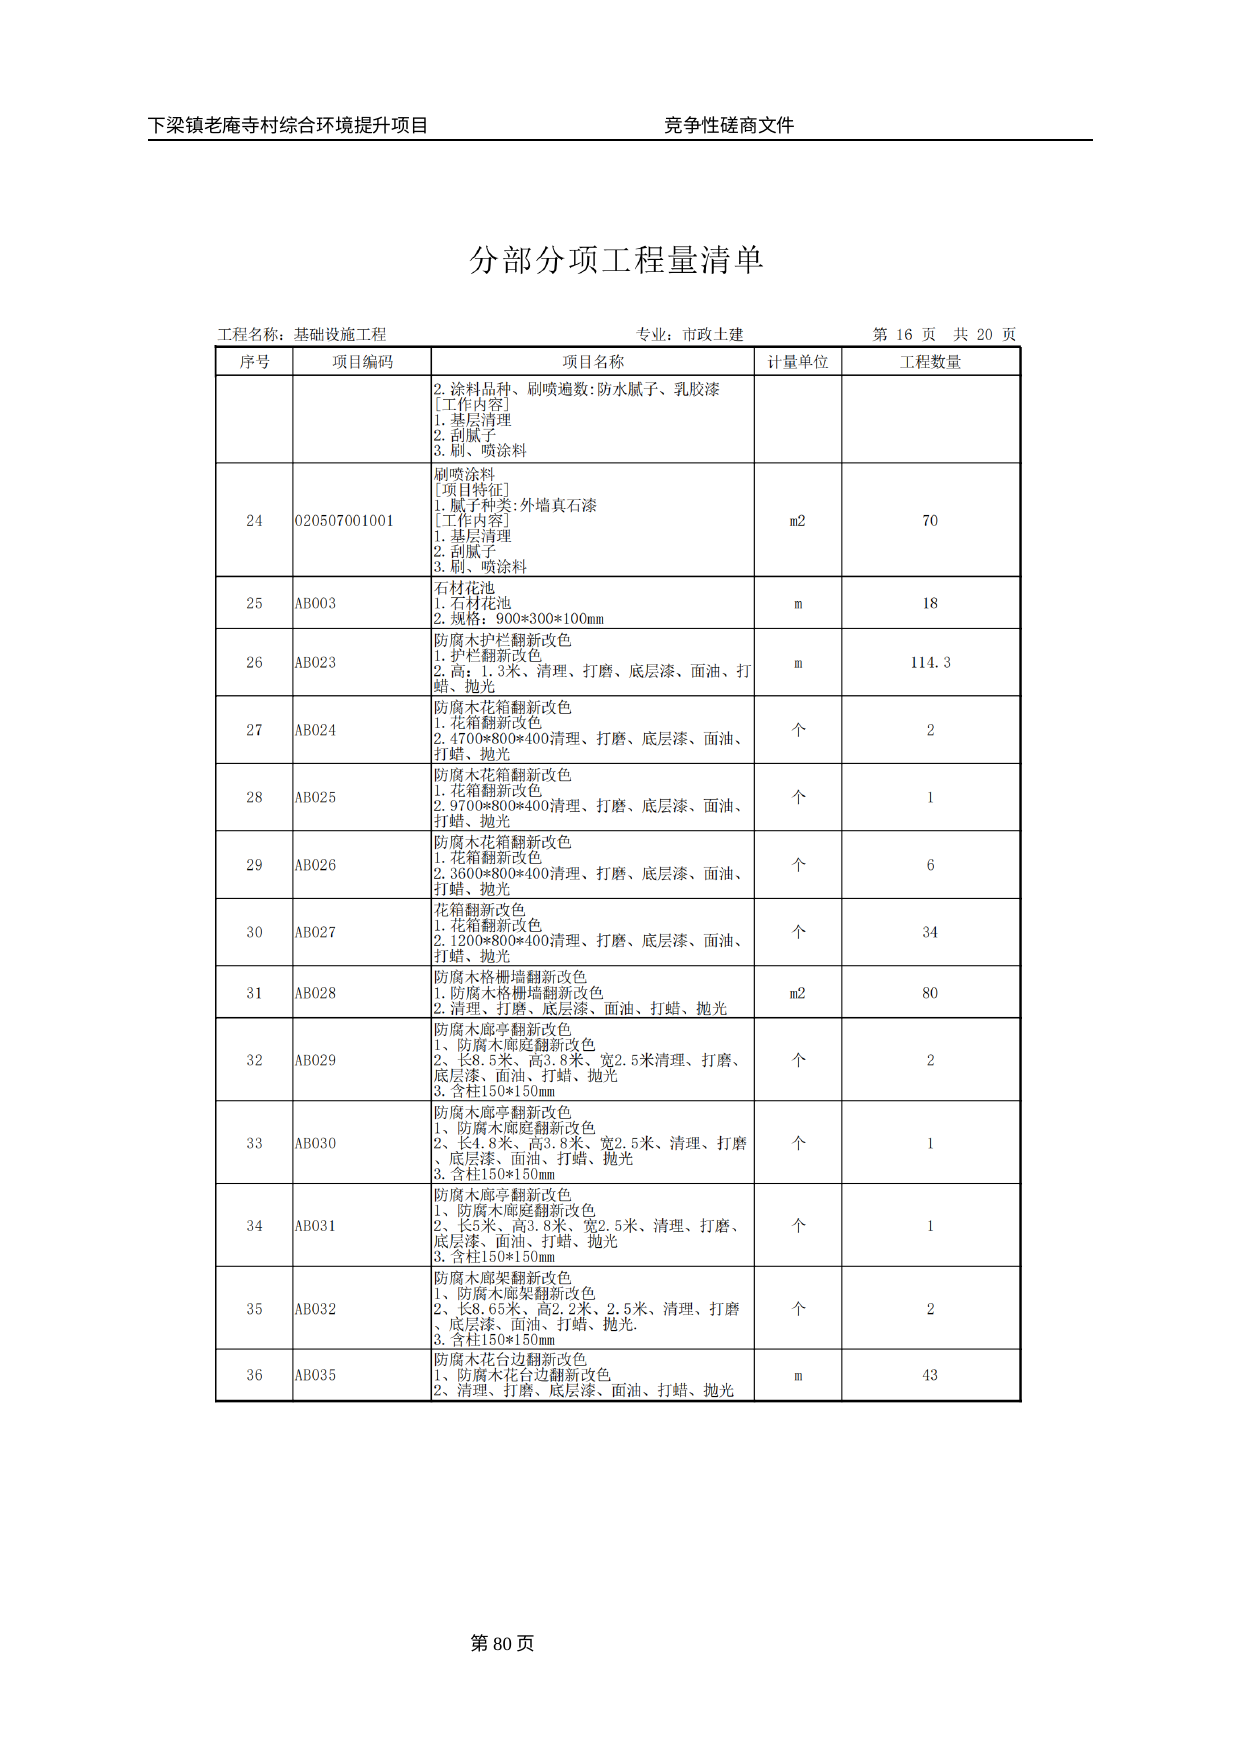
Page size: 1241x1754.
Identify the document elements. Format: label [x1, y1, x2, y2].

picture [147, 162, 1092, 1495]
